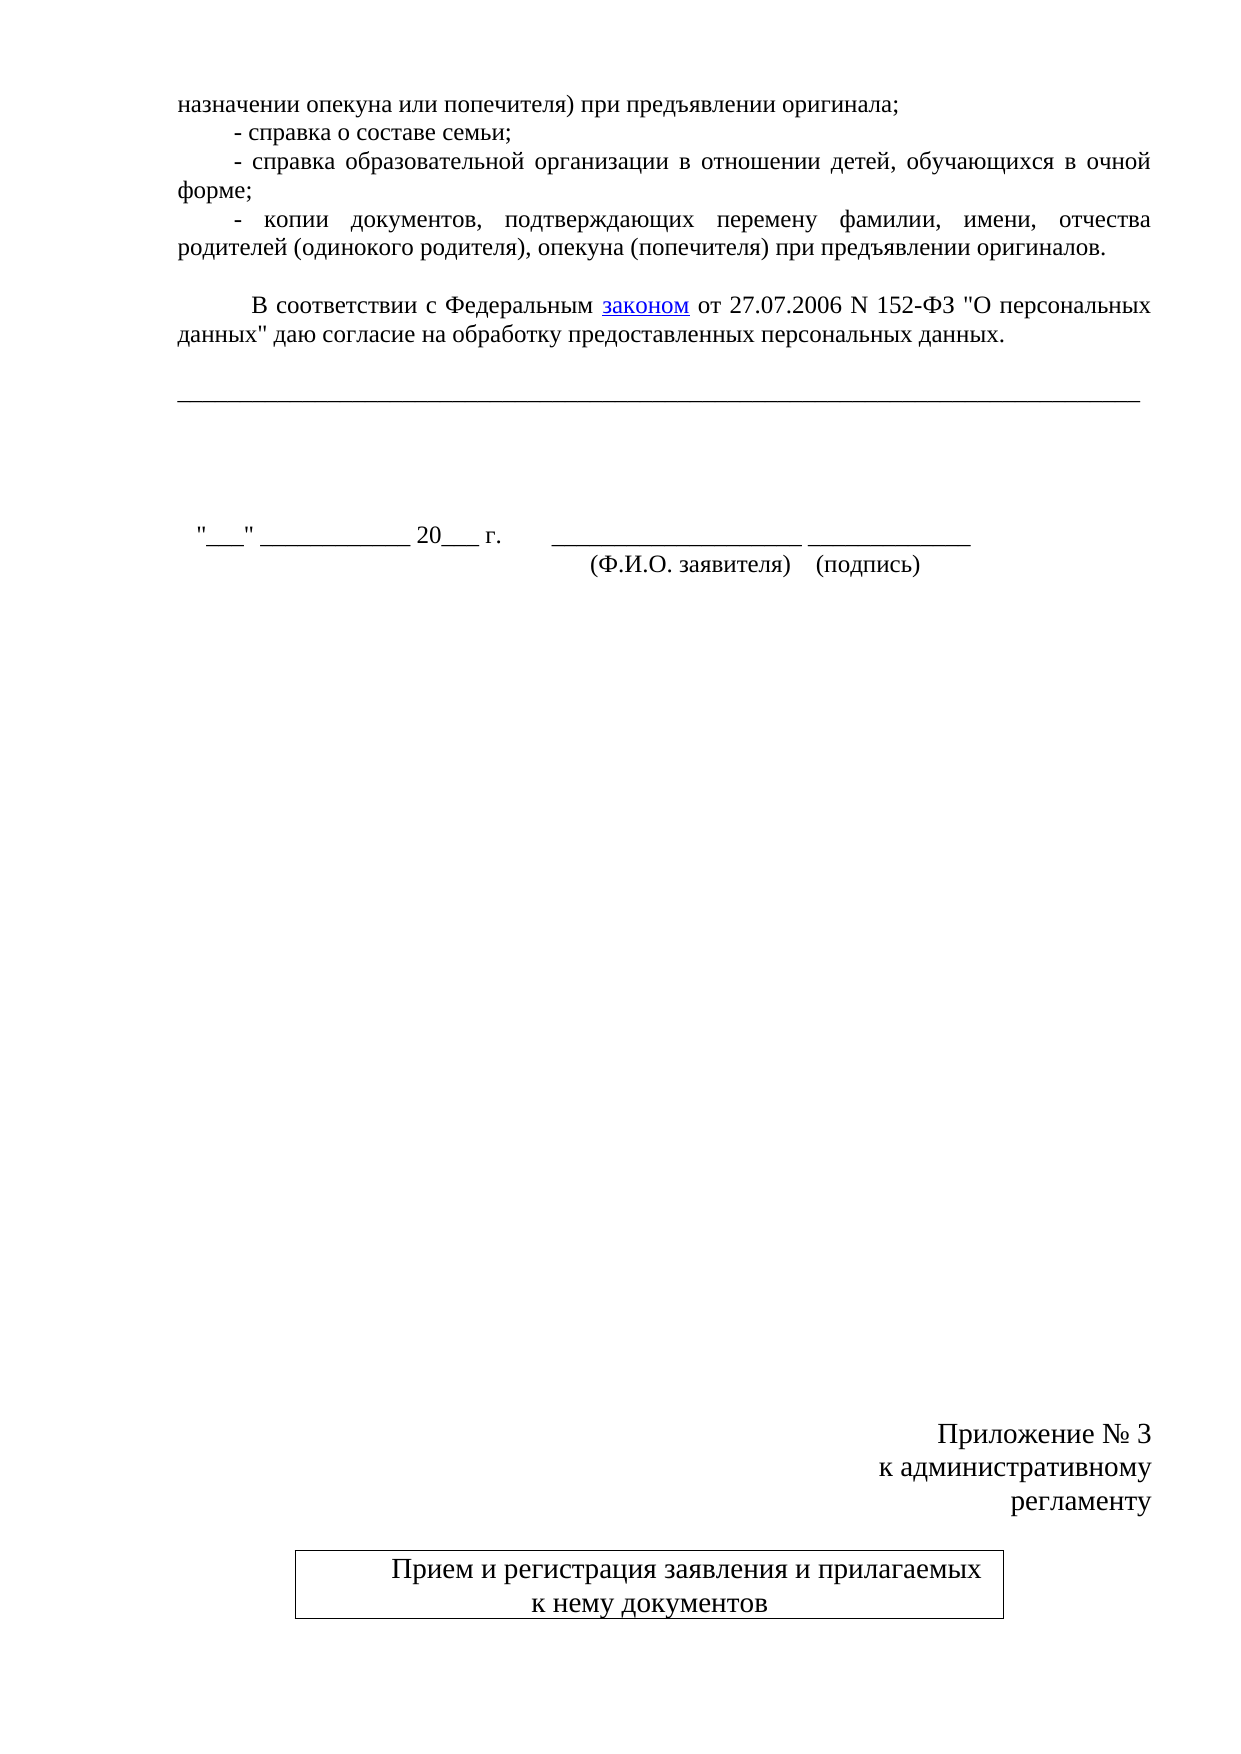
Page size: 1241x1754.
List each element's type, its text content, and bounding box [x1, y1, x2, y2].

text к административному [177, 1449, 1152, 1483]
table_header Прием и регистрация заявления и прилагаемых к нему документов [296, 1551, 1003, 1618]
text Приложение № 3 [177, 1416, 1152, 1449]
text _____________________________________________________________________________ [177, 376, 1152, 405]
text - копии документов, подтверждающих перемену фамилии, имени, отчества родителей (одинокого родителя), опекуна (попечителя) при предъявлении оригиналов. [177, 204, 1152, 261]
text (Ф.И.О. заявителя) (подпись) [177, 549, 1152, 577]
text - справка образовательной организации в отношении детей, обучающихся в очной форме; [177, 146, 1152, 204]
text В соответствии с Федеральным законом от 27.07.2006 N 152-ФЗ "О персональных данных" даю согласие на обработку предоставленных персональных данных. [177, 290, 1152, 347]
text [177, 89, 1152, 117]
text регламенту [177, 1483, 1152, 1517]
text - справка о составе семьи; [177, 117, 1152, 146]
text "___" ____________ 20___ г. ____________________ _____________ [177, 520, 1152, 549]
